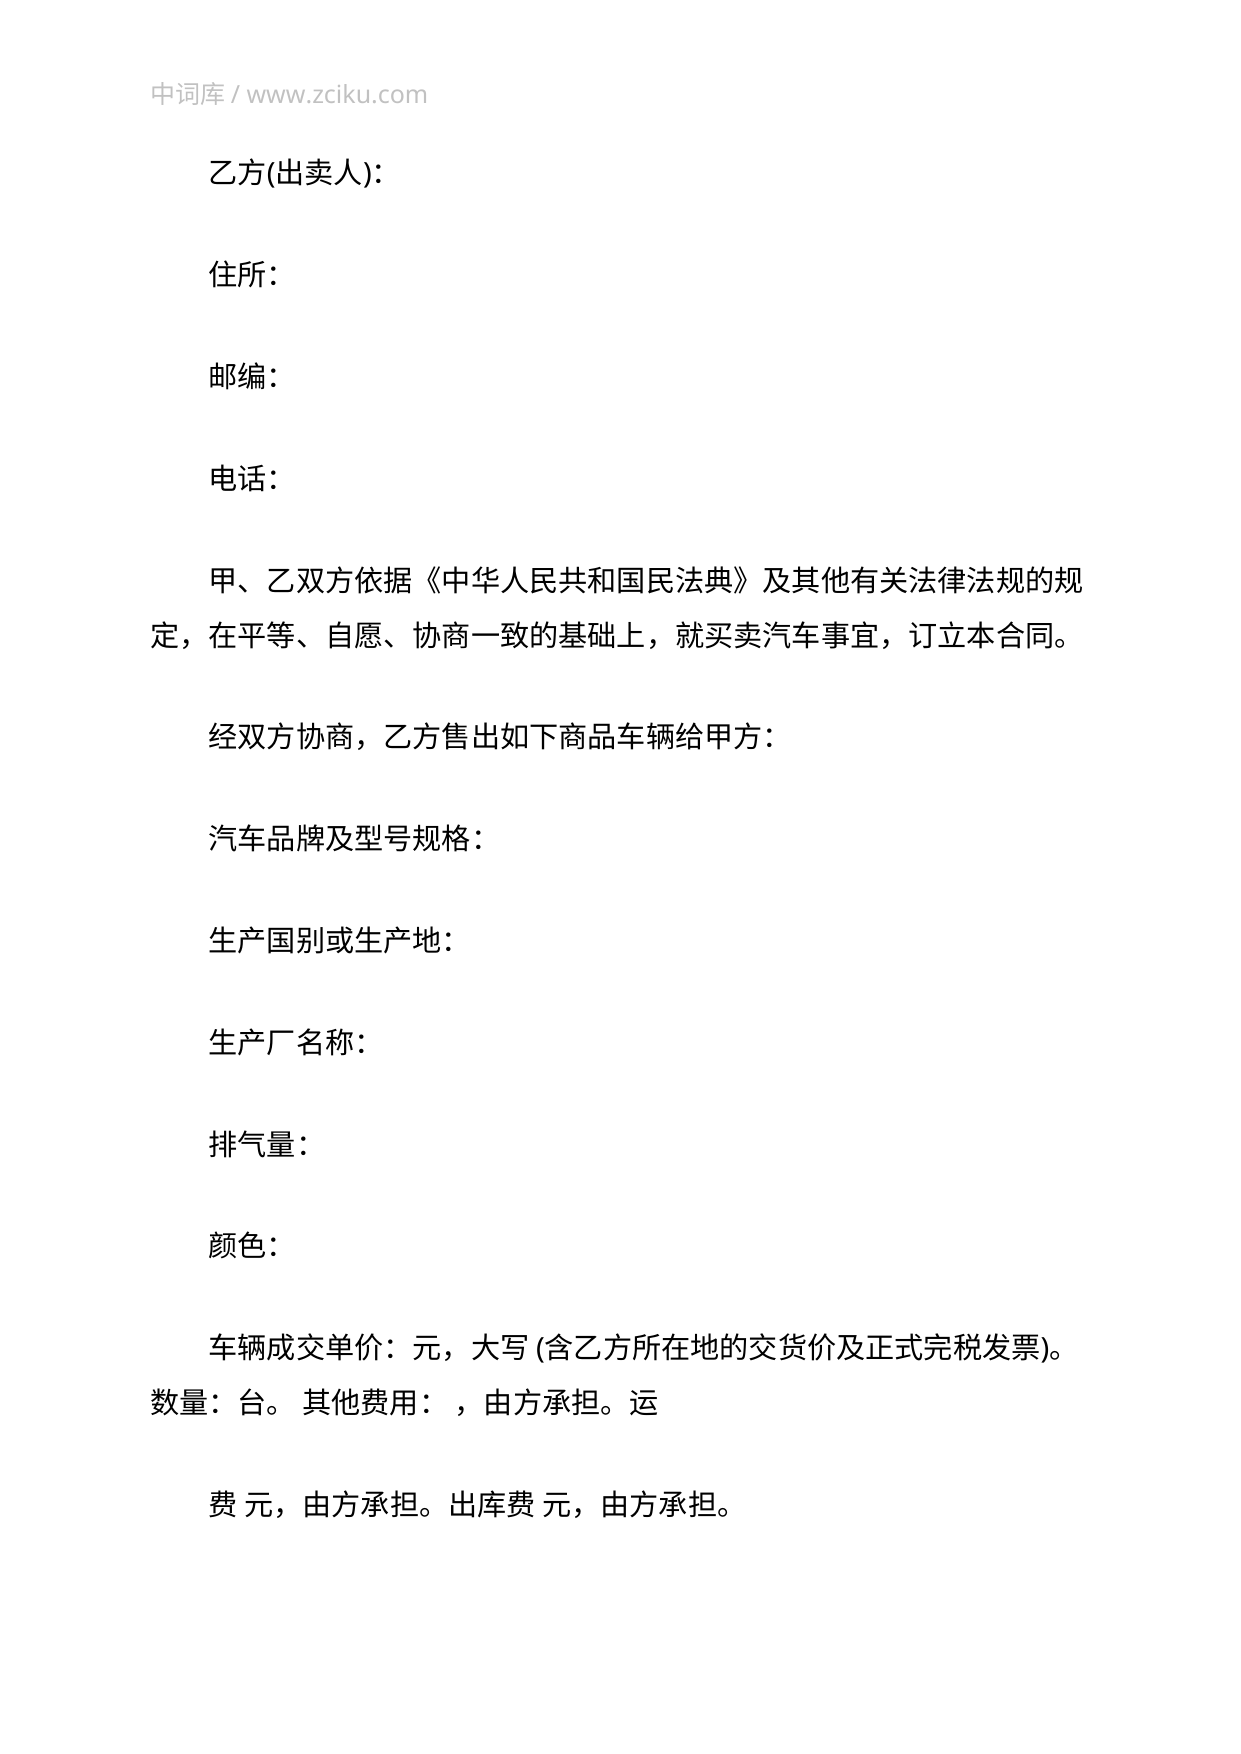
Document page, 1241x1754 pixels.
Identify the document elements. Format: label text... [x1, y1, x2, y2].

text 生产国别或生产地： [150, 917, 1090, 960]
text 邮编： [150, 354, 1090, 396]
text 汽车品牌及型号规格： [150, 816, 1090, 858]
text 甲、乙双方依据《中华人民共和国民法典》及其他有关法律法规的规定，在平等、自愿、协商一致的基础上，就买卖汽车事宜，订立本合同。 [150, 557, 1090, 654]
text 乙方(出卖人)： [150, 150, 1090, 192]
text 经双方协商，乙方售出如下商品车辆给甲方： [150, 714, 1090, 756]
text 电话： [150, 456, 1090, 498]
text 住所： [150, 252, 1090, 294]
text 生产厂名称： [150, 1019, 1090, 1062]
text 费 元，由方承担。出库费 元，由方承担。 [150, 1481, 1090, 1524]
text 车辆成交单价：元，大写 (含乙方所在地的交货价及正式完税发票)。数量：台。 其他费用： ，由方承担。运 [150, 1324, 1090, 1422]
text 颜色： [150, 1223, 1090, 1265]
text 排气量： [150, 1121, 1090, 1163]
